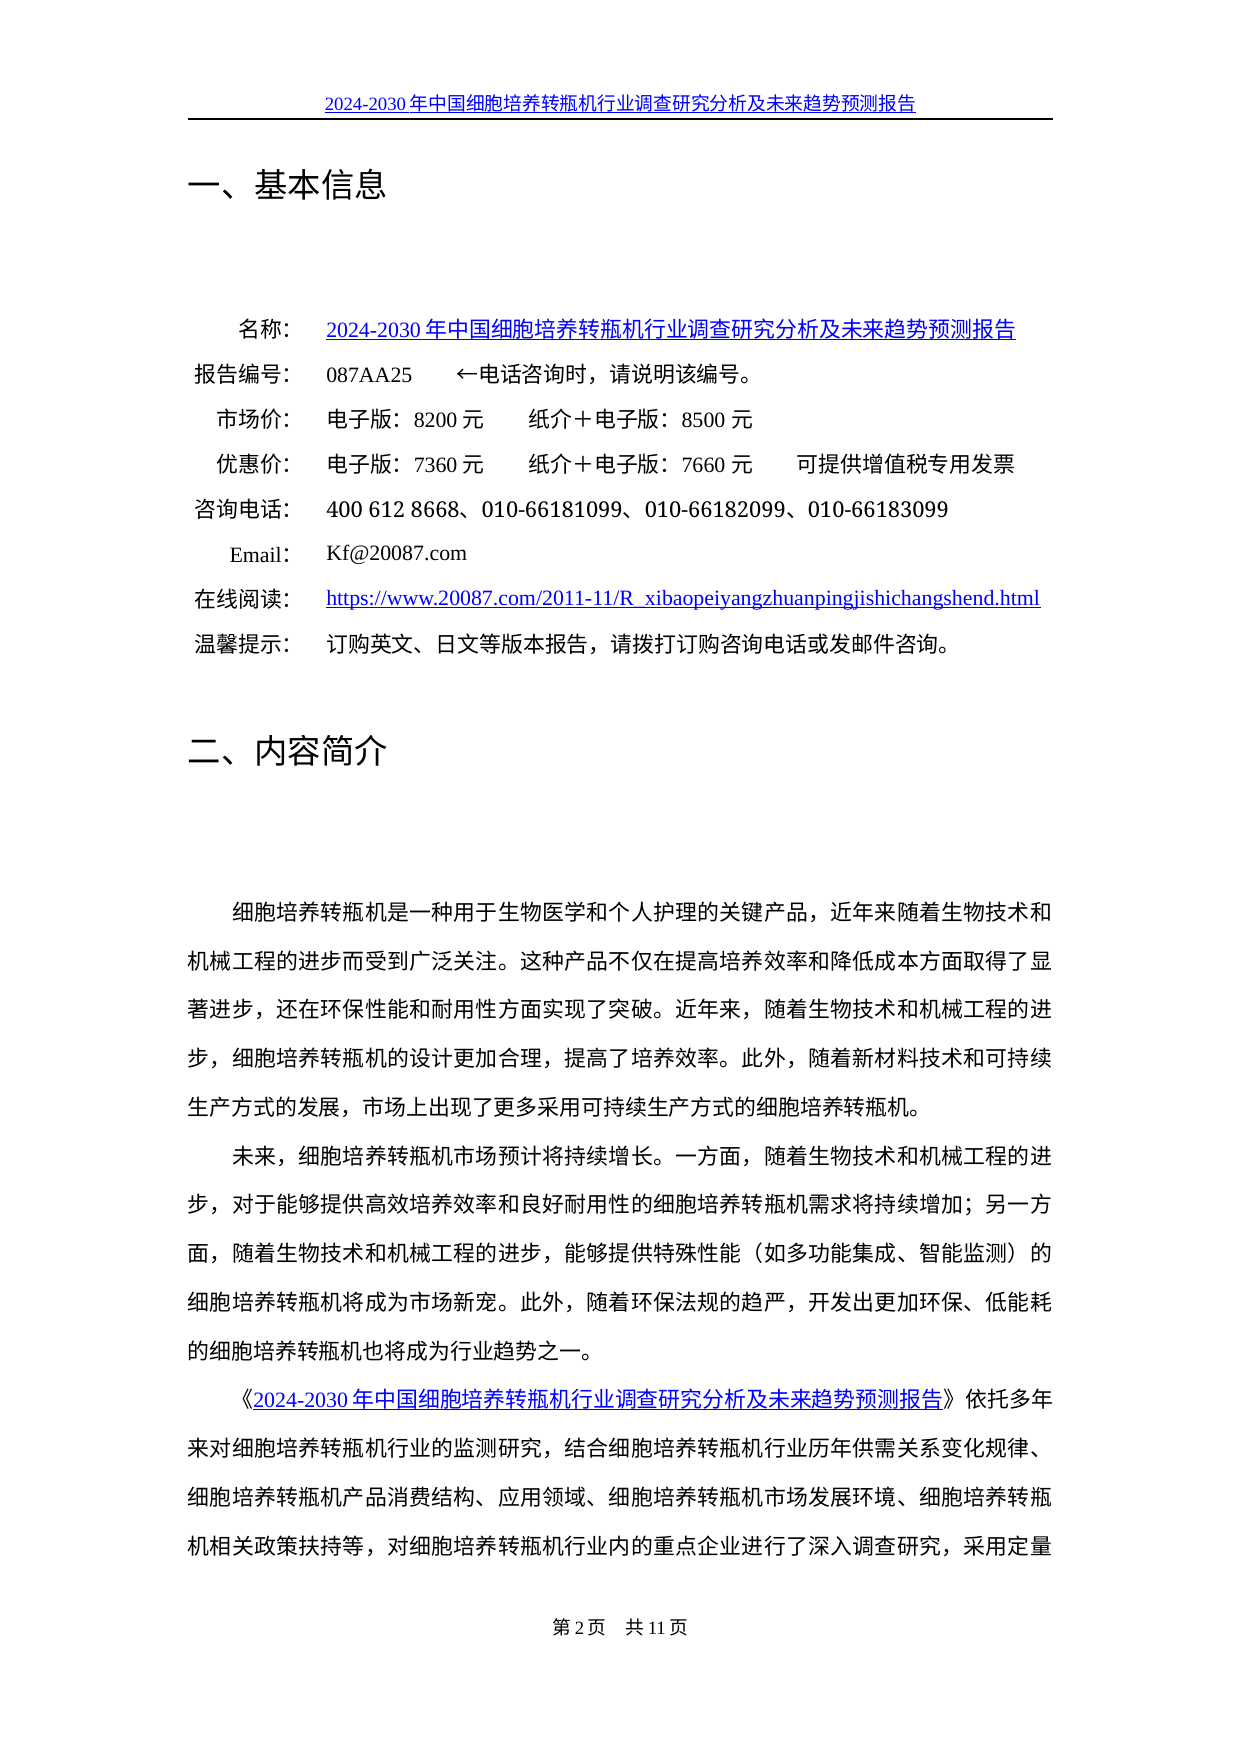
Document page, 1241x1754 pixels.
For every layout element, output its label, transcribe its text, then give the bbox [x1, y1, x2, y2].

table_cell 温馨提示： [167, 627, 315, 672]
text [187, 894, 1053, 1561]
table_cell 087AA25 ←电话咨询时，请说明该编号。 [315, 357, 1073, 402]
table_cell 报告编号： [167, 357, 315, 402]
title 一、基本信息 [187, 150, 1053, 215]
table_cell 在线阅读： [167, 582, 315, 627]
table_cell 400 612 8668、010-66181099、010-66182099、010-66183099 [315, 492, 1073, 537]
table_cell 优惠价： [167, 447, 315, 492]
table_cell 电子版：7360 元 纸介＋电子版：7660 元 可提供增值税专用发票 [315, 447, 1073, 492]
table_header 名称： [167, 312, 315, 357]
table_cell [315, 582, 1073, 627]
table_cell Email： [167, 537, 315, 582]
table_cell 电子版：8200 元 纸介＋电子版：8500 元 [315, 402, 1073, 447]
table_cell 市场价： [167, 402, 315, 447]
table_header 2024-2030年中国细胞培养转瓶机行业调查研究分析及未来趋势预测报告 [315, 312, 1073, 357]
table_cell 咨询电话： [167, 492, 315, 537]
table_cell Kf@20087.com [315, 537, 1073, 582]
table_cell 订购英文、日文等版本报告，请拨打订购咨询电话或发邮件咨询。 [315, 627, 1073, 672]
title 二、内容简介 [187, 717, 1053, 782]
